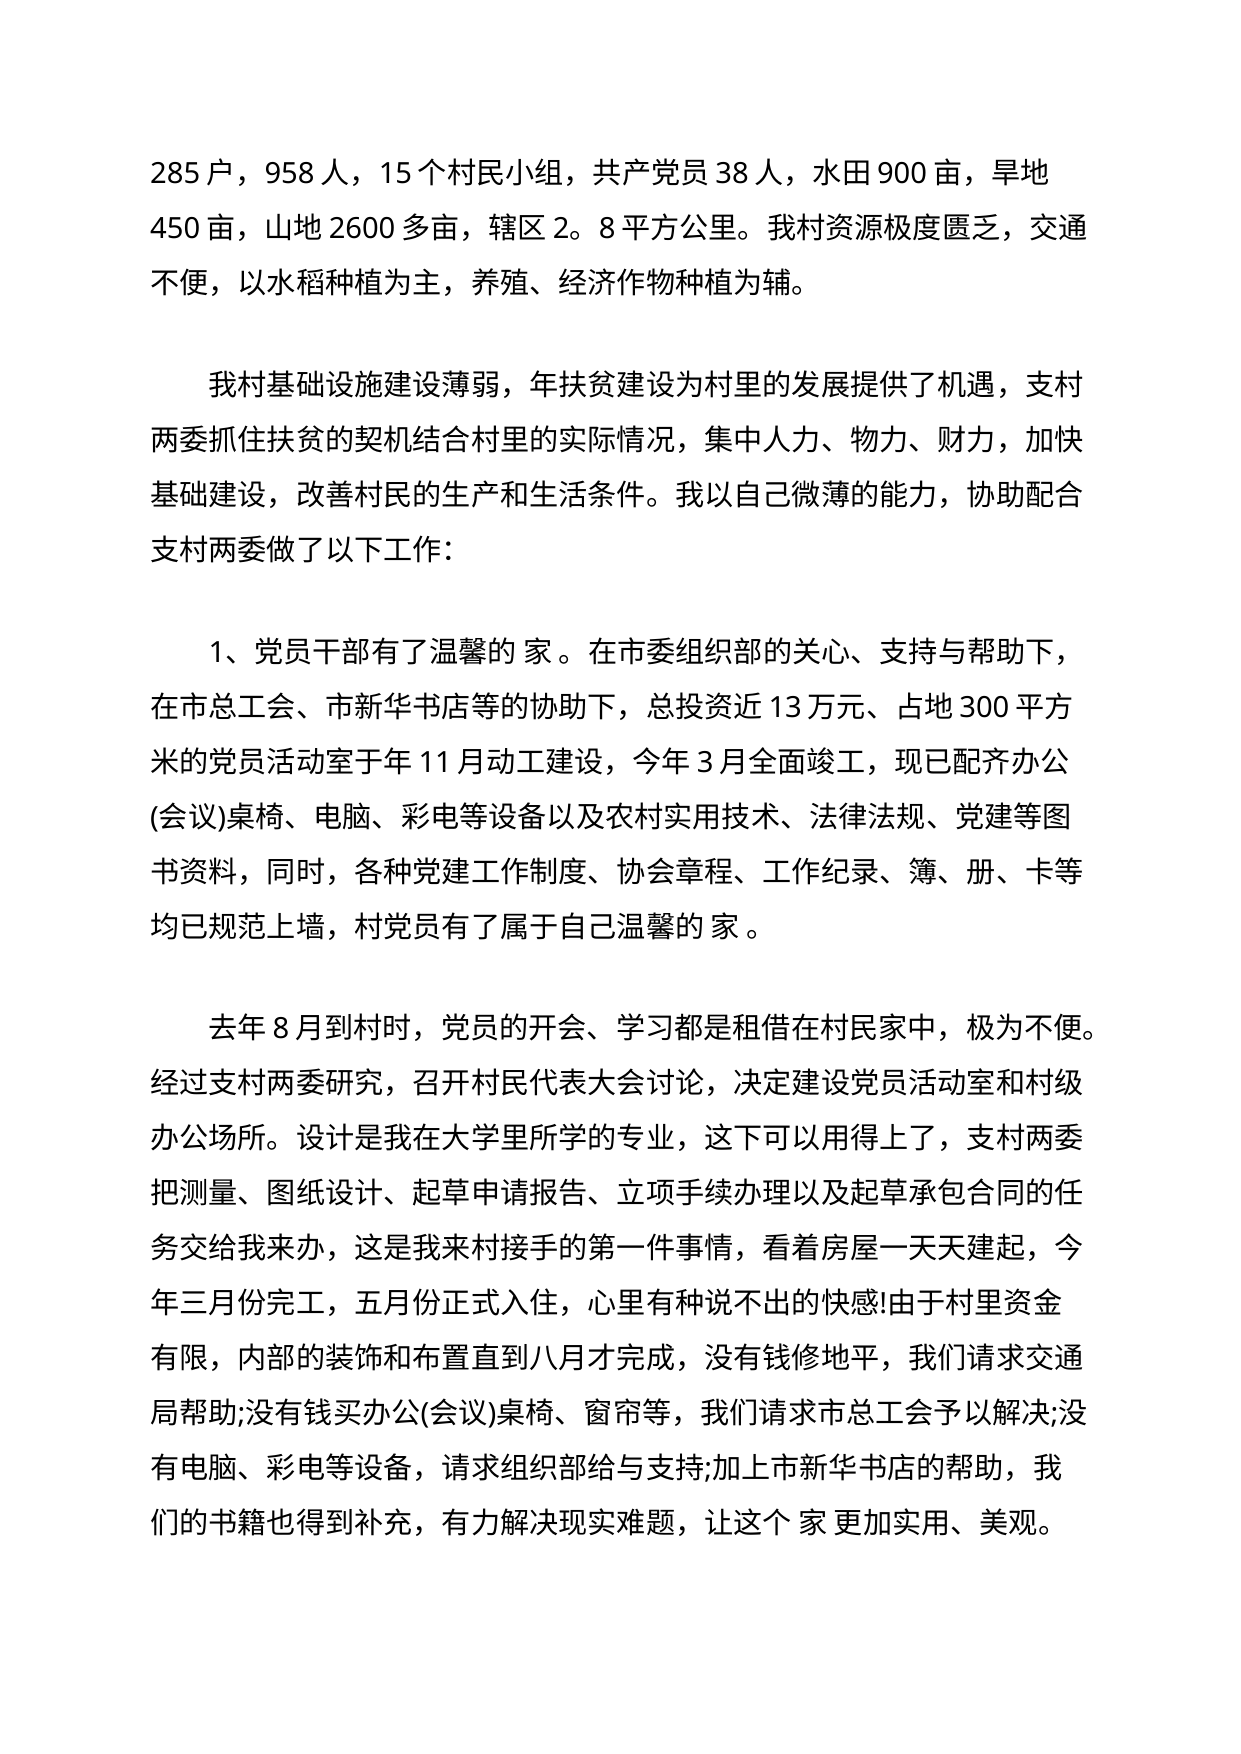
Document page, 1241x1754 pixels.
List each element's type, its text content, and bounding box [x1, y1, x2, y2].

text 1、党员干部有了温馨的 家 。在市委组织部的关心、支持与帮助下，在市总工会、市新华书店等的协助下，总投资近13万元、占地300平方米的党员活动室于年11月动工建设，今年3月全面竣工，现已配齐办公(会议)桌椅、电脑、彩电等设备以及农村实用技术、法律法规、党建等图书资料，同时，各种党建工作制度、协会章程、工作纪录、簿、册、卡等均已规范上墙，村党员有了属于自己温馨的 家 。 [150, 628, 1090, 945]
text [150, 150, 1090, 302]
text 去年8月到村时，党员的开会、学习都是租借在村民家中，极为不便。经过支村两委研究，召开村民代表大会讨论，决定建设党员活动室和村级办公场所。设计是我在大学里所学的专业，这下可以用得上了，支村两委把测量、图纸设计、起草申请报告、立项手续办理以及起草承包合同的任务交给我来办，这是我来村接手的第一件事情，看着房屋一天天建起，今年三月份完工，五月份正式入住，心里有种说不出的快感!由于村里资金有限，内部的装饰和布置直到八月才完成，没有钱修地平，我们请求交通局帮助;没有钱买办公(会议)桌椅、窗帘等，我们请求市总工会予以解决;没有电脑、彩电等设备，请求组织部给与支持;加上市新华书店的帮助，我们的书籍也得到补充，有力解决现实难题，让这个 家 更加实用、美观。 [150, 1005, 1090, 1542]
text 我村基础设施建设薄弱，年扶贫建设为村里的发展提供了机遇，支村两委抓住扶贫的契机结合村里的实际情况，集中人力、物力、财力，加快基础建设，改善村民的生产和生活条件。我以自己微薄的能力，协助配合支村两委做了以下工作： [150, 362, 1090, 569]
